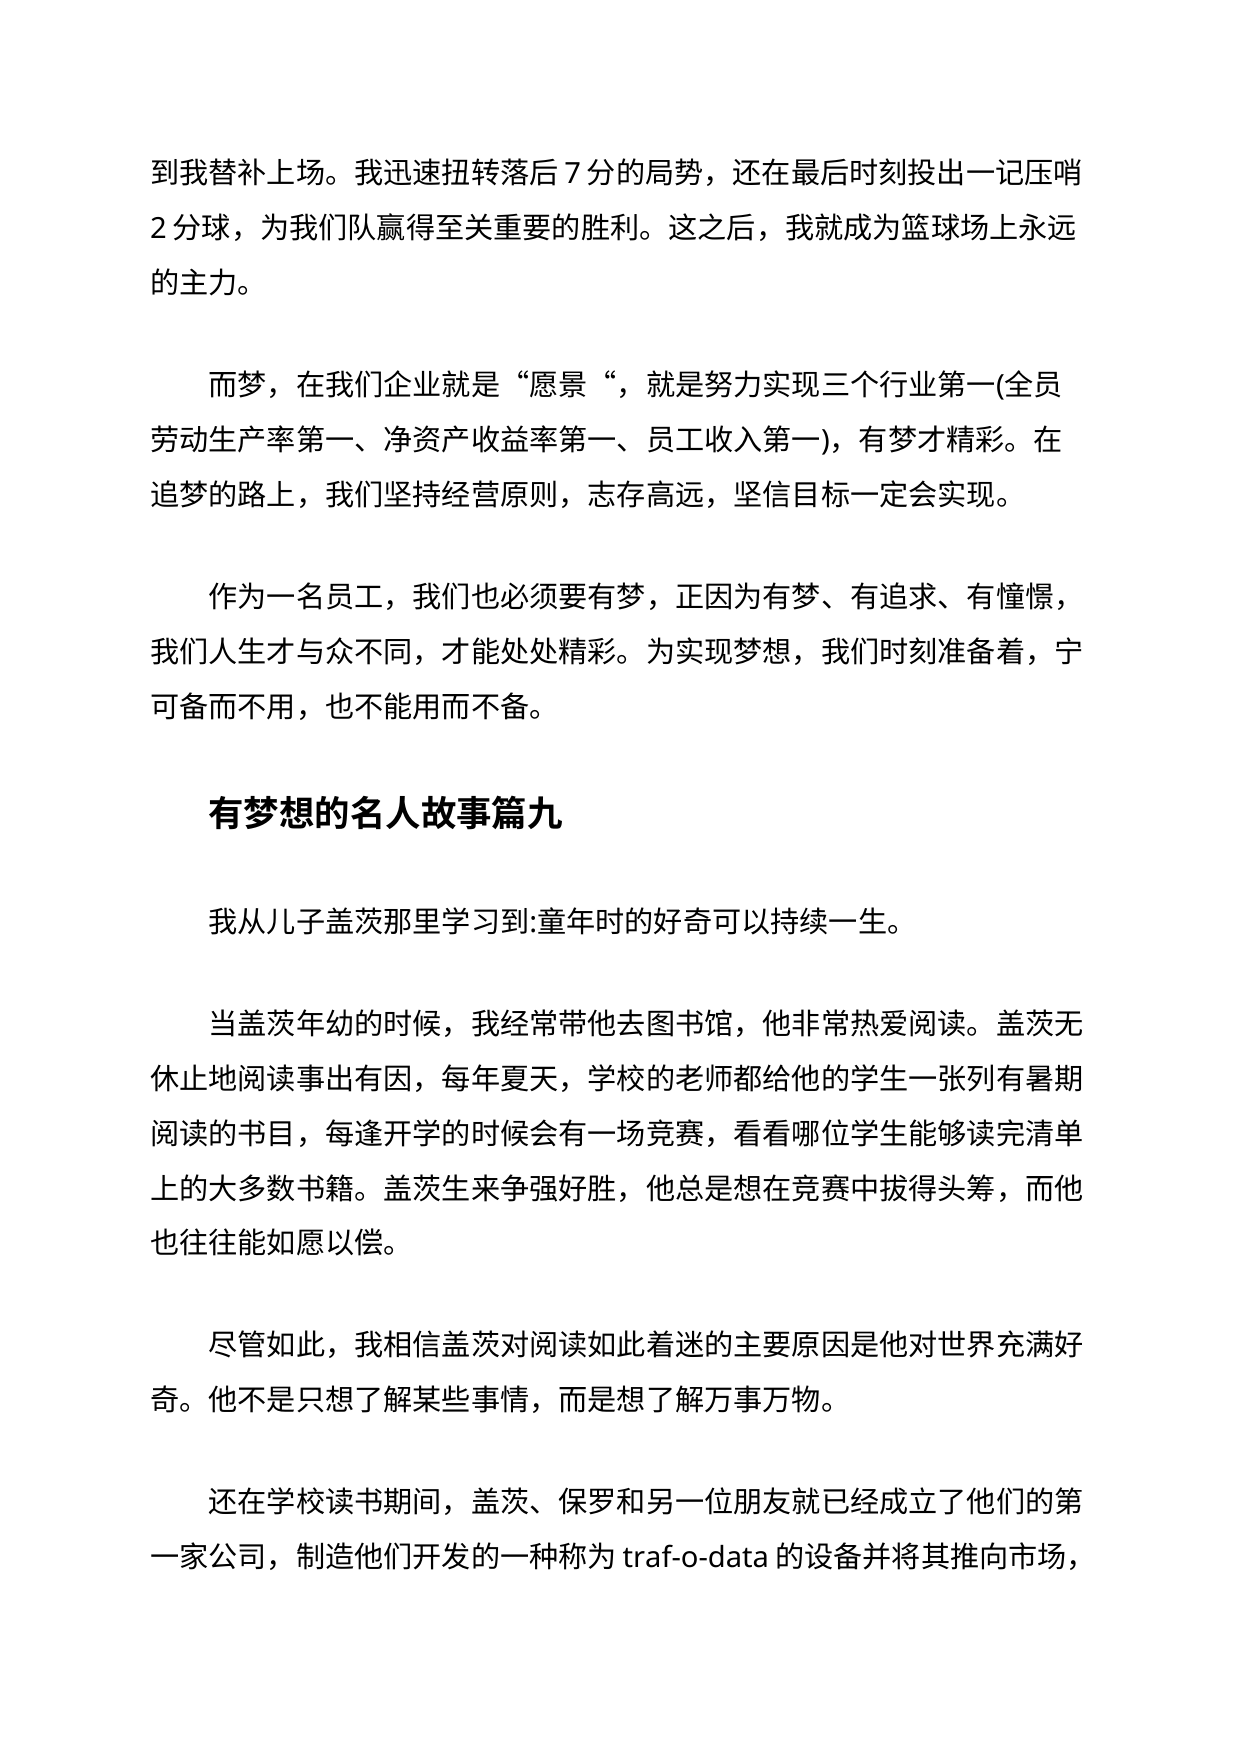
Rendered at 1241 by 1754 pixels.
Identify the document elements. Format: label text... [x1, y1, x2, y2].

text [150, 150, 1090, 302]
text 而梦，在我们企业就是“愿景“，就是努力实现三个行业第一(全员劳动生产率第一、净资产收益率第一、员工收入第一)，有梦才精彩。在追梦的路上，我们坚持经营原则，志存高远，坚信目标一定会实现。 [150, 362, 1090, 514]
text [150, 1478, 1090, 1576]
text 有梦想的名人故事篇九 [150, 785, 1090, 836]
text 尽管如此，我相信盖茨对阅读如此着迷的主要原因是他对世界充满好奇。他不是只想了解某些事情，而是想了解万事万物。 [150, 1322, 1090, 1419]
text 当盖茨年幼的时候，我经常带他去图书馆，他非常热爱阅读。盖茨无休止地阅读事出有因，每年夏天，学校的老师都给他的学生一张列有暑期阅读的书目，每逢开学的时候会有一场竞赛，看看哪位学生能够读完清单上的大多数书籍。盖茨生来争强好胜，他总是想在竞赛中拔得头筹，而他也往往能如愿以偿。 [150, 1001, 1090, 1262]
text 我从儿子盖茨那里学习到:童年时的好奇可以持续一生。 [150, 898, 1090, 941]
text 作为一名员工，我们也必须要有梦，正因为有梦、有追求、有憧憬，我们人生才与众不同，才能处处精彩。为实现梦想，我们时刻准备着，宁可备而不用，也不能用而不备。 [150, 573, 1090, 726]
